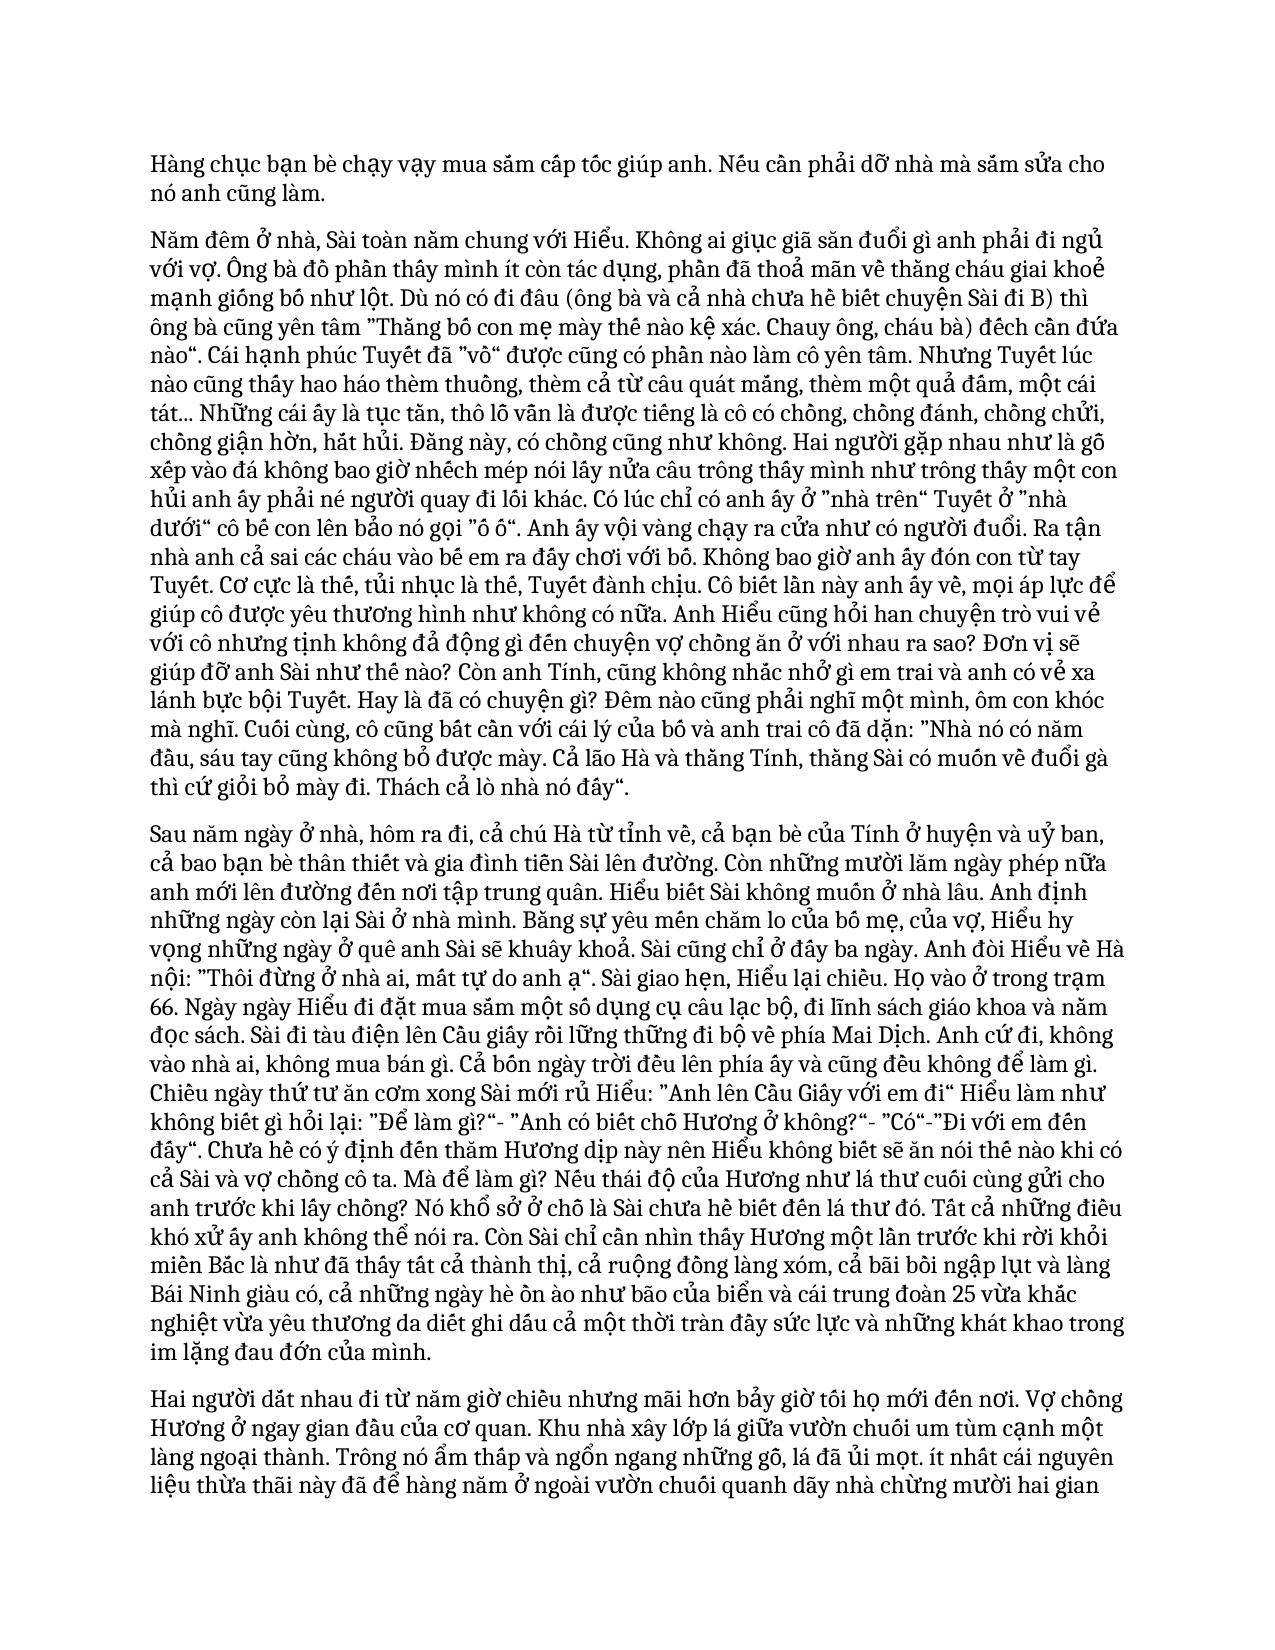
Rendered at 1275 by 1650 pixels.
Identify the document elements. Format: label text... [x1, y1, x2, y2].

text Sau năm ngày ở nhà, hôm ra đi, cả chú Hà từ tỉnh về, cả bạn bè của Tính ở huyện và uỷ ban, cả bao bạn bè thân thiết và gia đình tiễn Sài lên đường. Còn những mười lăm ngày phép nữa anh mới lên đường đến nơi tập trung quân. Hiểu biết Sài không muốn ở nhà lâu. Anh định những ngày còn lại Sài ở nhà mình. Bằng sự yêu mến chăm lo của bố mẹ, của vợ, Hiểu hy vọng những ngày ở quê anh Sài sẽ khuây khoả. Sài cũng chỉ ở đấy ba ngày. Anh đòi Hiểu về Hà nội: ”Thôi đừng ở nhà ai, mất tự do anh ạ“. Sài giao hẹn, Hiểu lại chiều. Họ vào ở trong trạm 66. Ngày ngày Hiểu đi đặt mua sắm một số dụng cụ câu lạc bộ, đi lĩnh sách giáo khoa và nằm đọc sách. Sài đi tàu điện lên Cầu giấy rồi lững thững đi bộ về phía Mai Dịch. Anh cứ đi, không vào nhà ai, không mua bán gì. Cả bốn ngày trời đều lên phía ấy và cũng đều không để làm gì. Chiều ngày thứ tư ăn cơm xong Sài mới rủ Hiểu: ”Anh lên Cầu Giấy với em đi“ Hiểu làm như không biết gì hỏi lại: ”Để làm gì?“- ”Anh có biết chỗ Hương ở không?“- ”Có“-”Đi với em đến đấy“. Chưa hề có ý định đến thăm Hương dịp này nên Hiểu không biết sẽ ăn nói thế nào khi có cả Sài và vợ chồng cô ta. Mà để làm gì? Nếu thái độ của Hương như lá thư cuối cùng gửi cho anh trước khi lấy chồng? Nó khổ sở ở chỗ là Sài chưa hề biết đến lá thư đó. Tất cả những điều khó xử ấy anh không thể nói ra. Còn Sài chỉ cần nhìn thấy Hương một lần trước khi rời khỏi miền Bắc là như đã thấy tất cả thành thị, cả ruộng đồng làng xóm, cả bãi bồi ngập lụt và làng Bái Ninh giàu có, cả những ngày hè ồn ào như bão của biển và cái trung đoàn 25 vừa khắc nghiệt vừa yêu thương da diết ghi dấu cả một thời tràn đầy sức lực và những khát khao trong im lặng đau đớn của mình. [150, 820, 1125, 1366]
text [150, 150, 1125, 207]
text Năm đêm ở nhà, Sài toàn nằm chung với Hiểu. Không ai giục giã săn đuổi gì anh phải đi ngủ với vợ. Ông bà đồ phần thấy mình ít còn tác dụng, phần đã thoả mãn về thằng cháu giai khoẻ mạnh giống bố như lột. Dù nó có đi đâu (ông bà và cả nhà chưa hề biết chuyện Sài đi B) thì ông bà cũng yên tâm ”Thằng bố con mẹ mày thế nào kệ xác. Chauy ông, cháu bà) đếch cần đứa nào“. Cái hạnh phúc Tuyết đã ”vồ“ được cũng có phần nào làm cô yên tâm. Nhưng Tuyết lúc nào cũng thấy hao háo thèm thuồng, thèm cả từ câu quát mắng, thèm một quả đấm, một cái tát... Những cái ấy là tục tằn, thô lỗ vẫn là được tiếng là cô có chồng, chồng đánh, chồng chửi, chồng giận hờn, hắt hủi. Đằng này, có chồng cũng như không. Hai người gặp nhau như là gỗ xếp vào đá không bao giờ nhếch mép nói lấy nửa câu trông thấy mình như trông thấy một con hủi anh ấy phải né người quay đi lối khác. Có lúc chỉ có anh ấy ở ”nhà trên“ Tuyết ở ”nhà dưới“ cô bế con lên bảo nó gọi ”ố ố“. Anh ấy vội vàng chạy ra cửa như có người đuổi. Ra tận nhà anh cả sai các cháu vào bế em ra đấy chơi với bố. Không bao giờ anh ấy đón con từ tay Tuyết. Cơ cực là thế, tủi nhục là thế, Tuyết đành chịu. Cô biết lần này anh ấy về, mọi áp lực để giúp cô được yêu thương hình như không có nữa. Anh Hiểu cũng hỏi han chuyện trò vui vẻ với cô nhưng tịnh không đả động gì đến chuyện vợ chồng ăn ở với nhau ra sao? Đơn vị sẽ giúp đỡ anh Sài như thế nào? Còn anh Tính, cũng không nhắc nhở gì em trai và anh có vẻ xa lánh bực bội Tuyết. Hay là đã có chuyện gì? Đêm nào cũng phải nghĩ một mình, ôm con khóc mà nghĩ. Cuối cùng, cô cũng bất cần với cái lý của bố và anh trai cô đã dặn: ”Nhà nó có năm đầu, sáu tay cũng không bỏ được mày. Cả lão Hà và thằng Tính, thằng Sài có muốn về đuổi gà thì cứ giỏi bỏ mày đi. Thách cả lò nhà nó đấy“. [150, 226, 1125, 801]
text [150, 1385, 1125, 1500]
